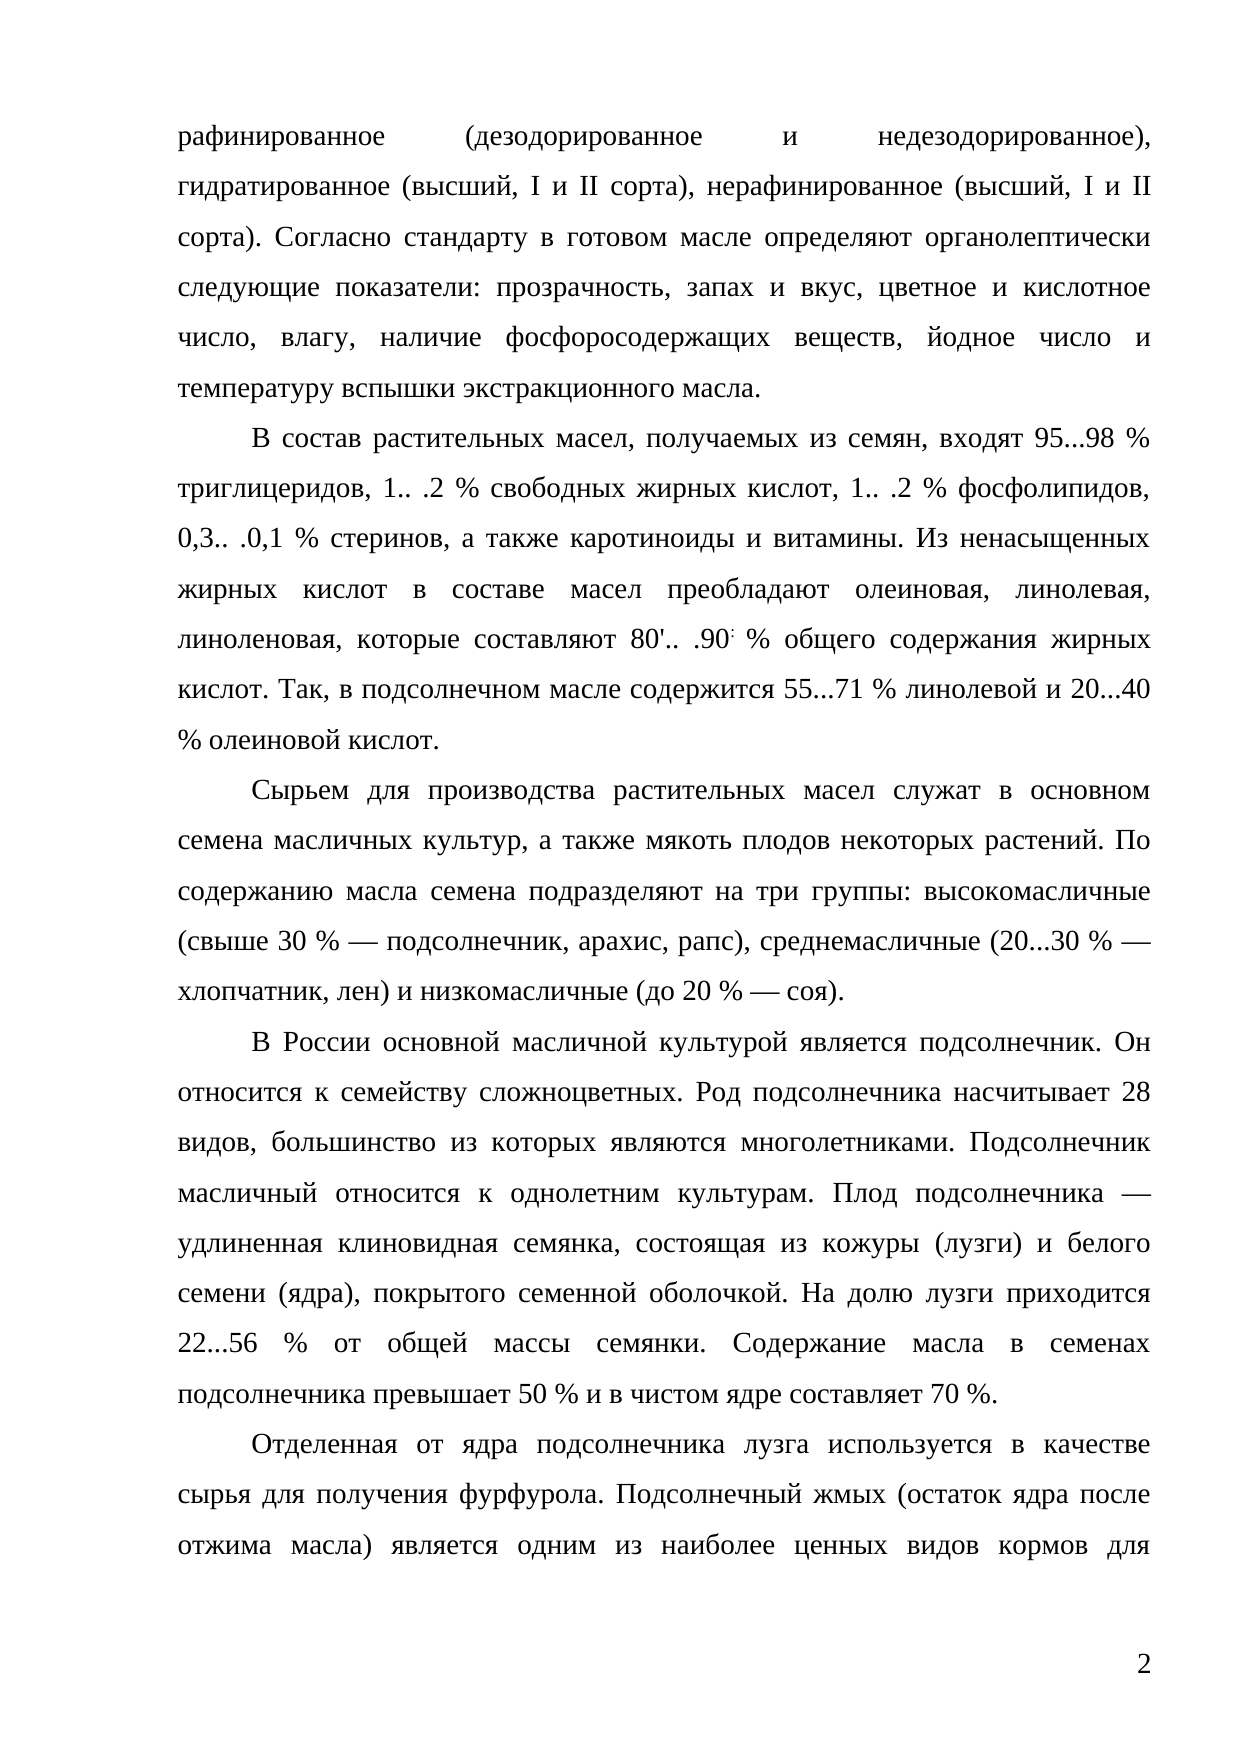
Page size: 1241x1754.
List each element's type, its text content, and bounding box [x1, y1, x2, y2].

text В состав растительных масел, получаемых из семян, входят 95...98 % триглицеридов, 1.. .2 % свободных жирных кислот, 1.. .2 % фосфолипидов, 0,3.. .0,1 % стеринов, а также каротиноиды и витамины. Из ненасыщенных жирных кислот в составе масел преобладают олеиновая, линолевая, линоленовая, которые составляют 80'.. .90: % общего содержания жирных кислот. Так, в подсолнечном масле содержится 55...71 % линолевой и 20...40 % олеиновой кислот. [177, 420, 1152, 755]
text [177, 118, 1152, 403]
text В России основной масличной культурой является подсолнечник. Он относится к семейству сложноцветных. Род подсолнечника насчитывает 28 видов, большинство из которых являются многолетниками. Подсолнечник масличный относится к однолетним культурам. Плод подсолнечника — удлиненная клиновидная семянка, состоящая из кожуры (лузги) и белого семени (ядра), покрытого семенной оболочкой. На долю лузги приходится 22...56 % от общей массы семянки. Содержание масла в семенах подсолнечника превышает 50 % и в чистом ядре составляет 70 %. [177, 1024, 1152, 1409]
text Сырьем для производства растительных масел служат в основном семена масличных культур, а также мякоть плодов некоторых растений. По содержанию масла семена подразделяют на три группы: высокомасличные (свыше 30 % — подсолнечник, арахис, рапс), среднемасличные (20...30 % — хлопчатник, лен) и низкомасличные (до 20 % — соя). [177, 772, 1152, 1007]
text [177, 1426, 1152, 1560]
